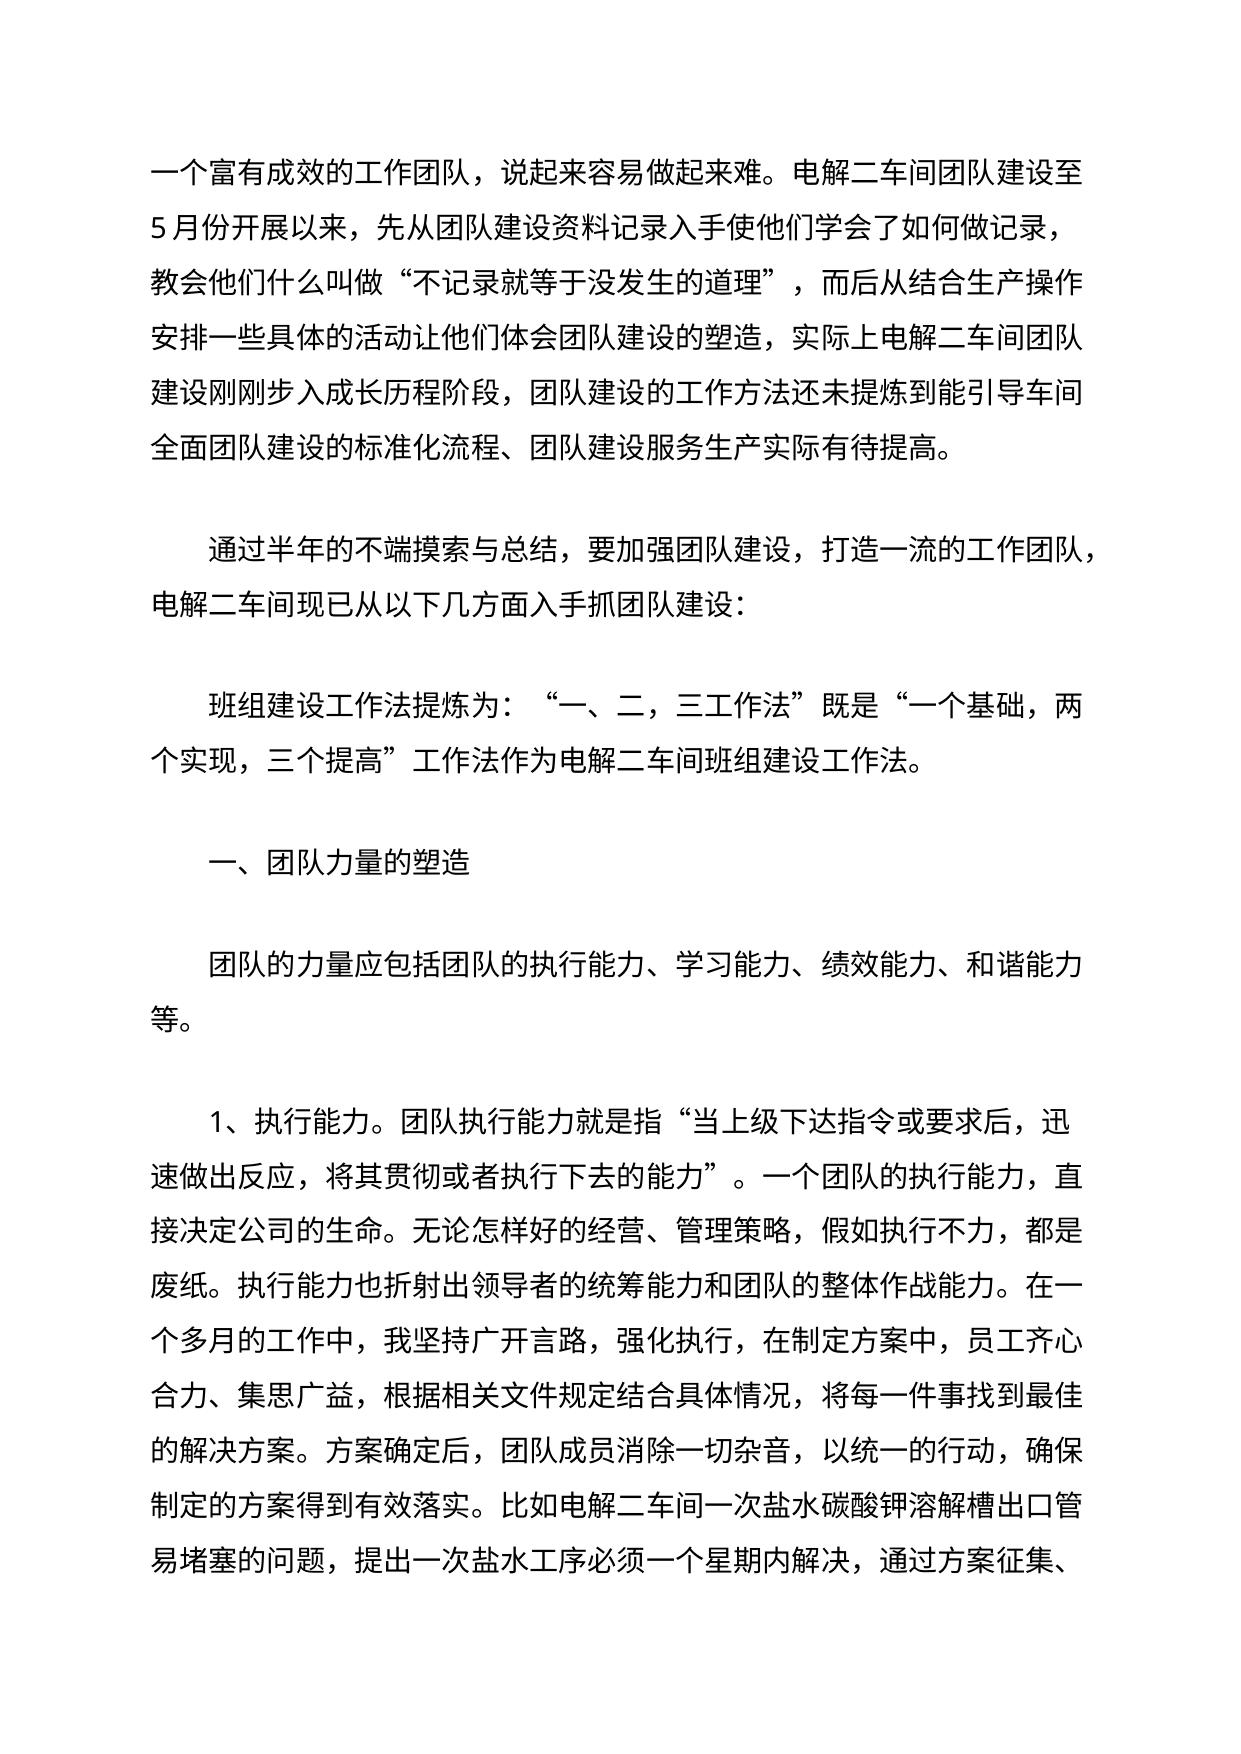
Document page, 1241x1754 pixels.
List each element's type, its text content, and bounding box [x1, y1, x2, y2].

text 团队的力量应包括团队的执行能力、学习能力、绩效能力、和谐能力等。 [150, 941, 1090, 1039]
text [150, 1098, 1090, 1580]
text 班组建设工作法提炼为：“一、二，三工作法”既是“一个基础，两个实现，三个提高”工作法作为电解二车间班组建设工作法。 [150, 683, 1090, 780]
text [150, 150, 1090, 467]
text 通过半年的不端摸索与总结，要加强团队建设，打造一流的工作团队，电解二车间现已从以下几方面入手抓团队建设： [150, 526, 1090, 623]
text 一、团队力量的塑造 [150, 840, 1090, 882]
